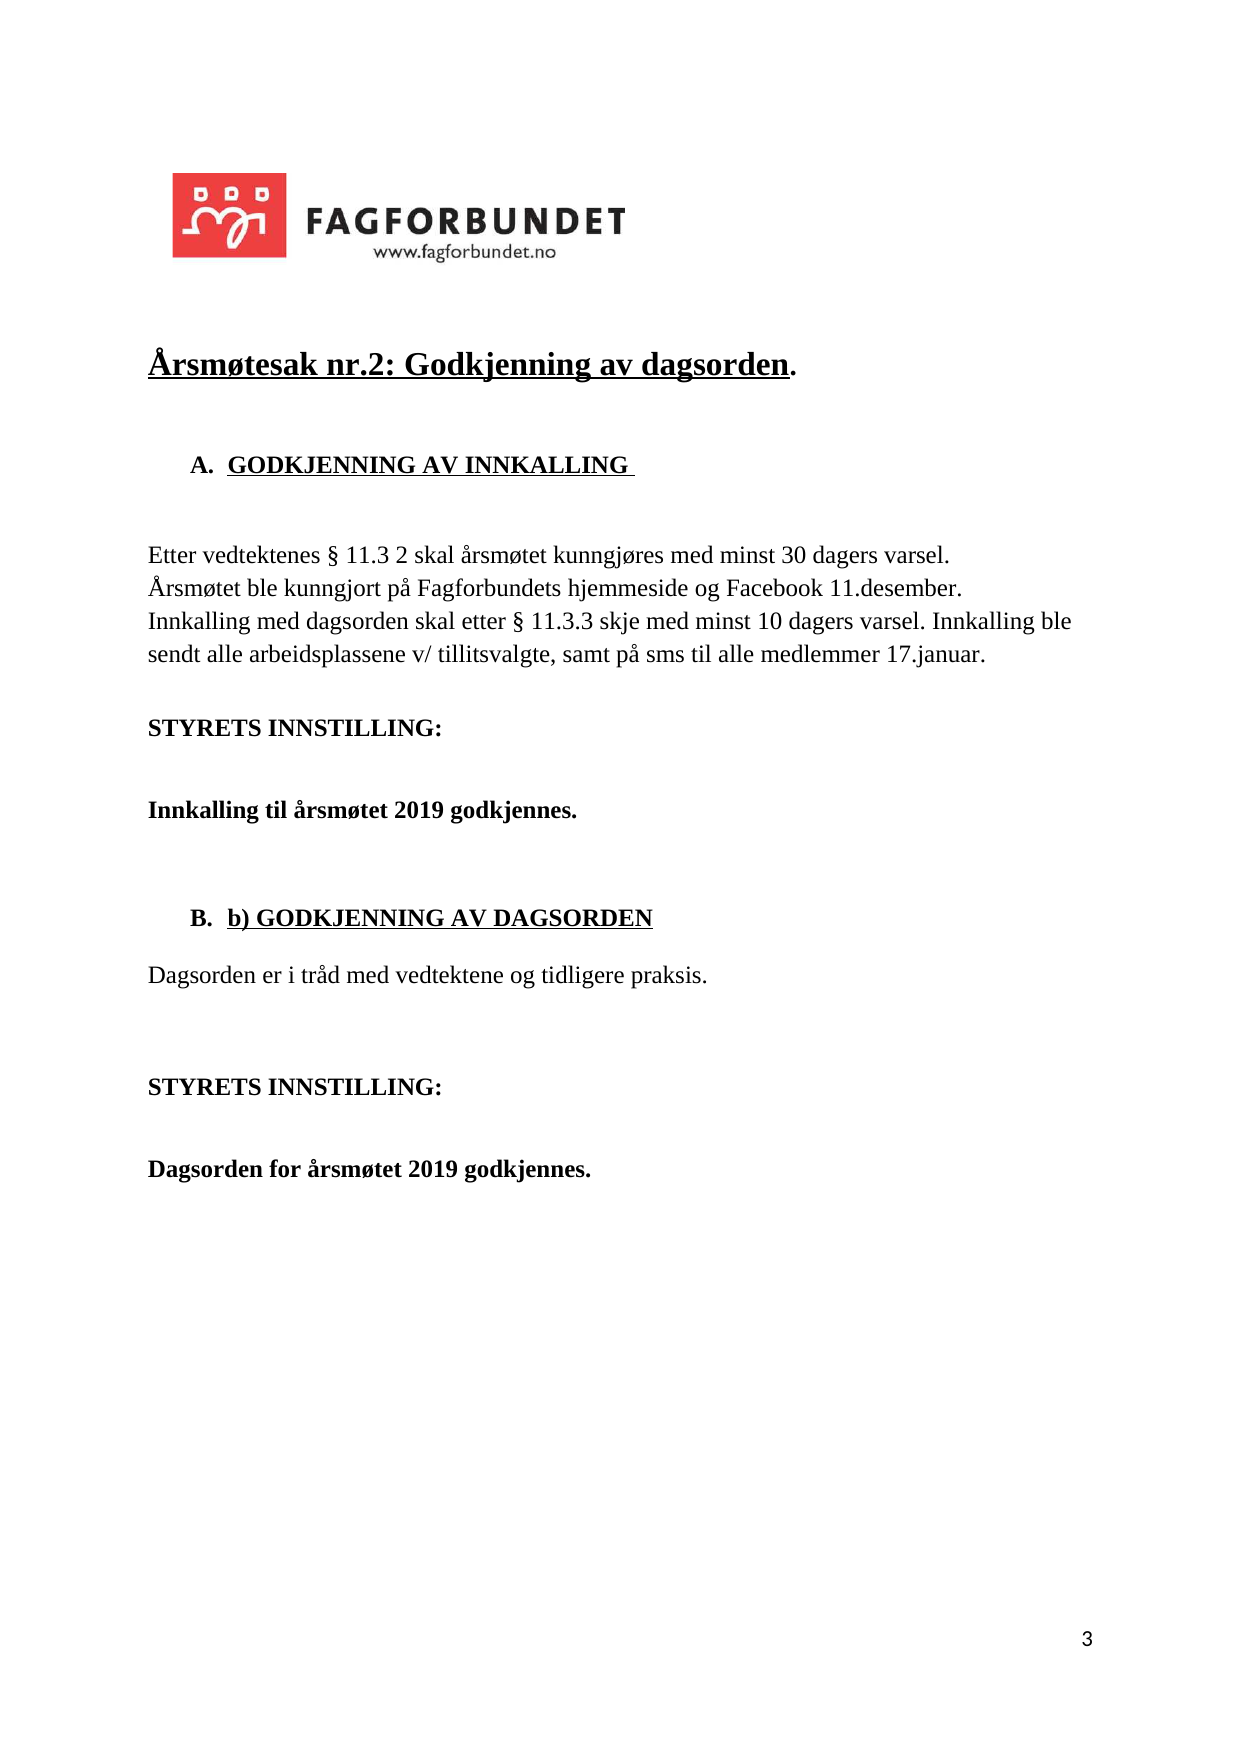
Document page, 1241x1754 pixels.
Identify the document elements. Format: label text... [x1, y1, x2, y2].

text Dagsorden er i tråd med vedtektene og tidligere praksis. [148, 960, 1093, 989]
text Etter vedtektenes § 11.3 2 skal årsmøtet kunngjøres med minst 30 dagers varsel. [148, 540, 1093, 569]
text Årsmøtesak nr.2: Godkjenning av dagsorden. [148, 344, 1093, 382]
list b) GODKJENNING AV DAGSORDEN [190, 903, 1093, 931]
text STYRETS INNSTILLING: [148, 713, 1093, 742]
text Innkalling med dagsorden skal etter § 11.3.3 skje med minst 10 dagers varsel. Innkalling ble sendt alle arbeidsplassene v/ tillitsvalgte, samt på sms til alle medlemmer 17.januar. [148, 606, 1093, 668]
text STYRETS INNSTILLING: [148, 1072, 1093, 1101]
text Dagsorden for årsmøtet 2019 godkjennes. [148, 1154, 1093, 1183]
picture [172, 173, 625, 267]
text Årsmøtet ble kunngjort på Fagforbundets hjemmeside og Facebook 11.desember. [148, 573, 1093, 602]
list GODKJENNING AV INNKALLING [190, 450, 1093, 478]
text Innkalling til årsmøtet 2019 godkjennes. [148, 795, 1093, 824]
